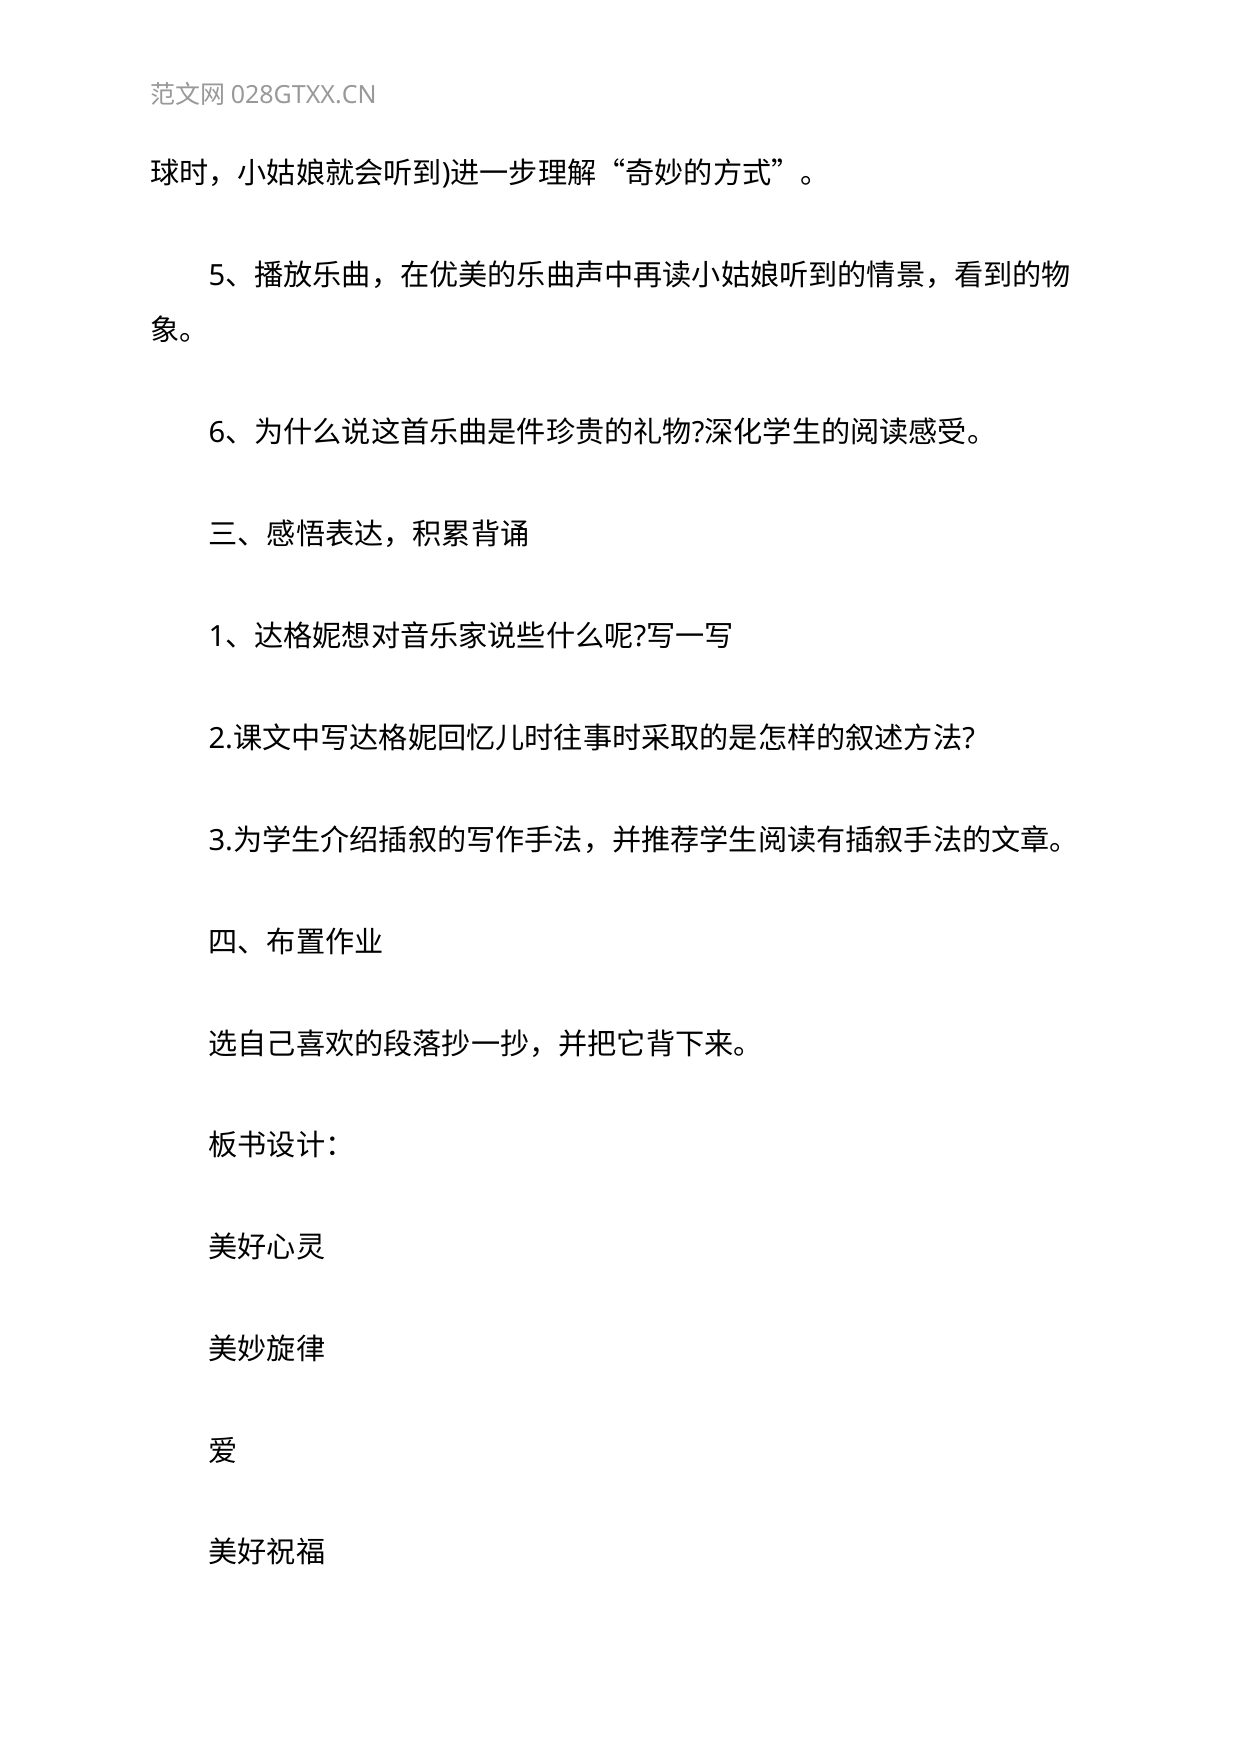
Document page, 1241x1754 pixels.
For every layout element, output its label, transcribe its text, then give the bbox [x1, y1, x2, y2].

text 美妙旋律 [150, 1326, 1090, 1368]
text 爱 [150, 1427, 1090, 1469]
text 5、播放乐曲，在优美的乐曲声中再读小姑娘听到的情景，看到的物象。 [150, 252, 1090, 349]
text 3.为学生介绍插叙的写作手法，并推荐学生阅读有插叙手法的文章。 [150, 816, 1090, 859]
text 1、达格妮想对音乐家说些什么呢?写一写 [150, 612, 1090, 655]
text 6、为什么说这首乐曲是件珍贵的礼物?深化学生的阅读感受。 [150, 409, 1090, 451]
text 三、感悟表达，积累背诵 [150, 511, 1090, 553]
text 选自己喜欢的段落抄一抄，并把它背下来。 [150, 1020, 1090, 1062]
text 美好祝福 [150, 1529, 1090, 1571]
text 板书设计： [150, 1122, 1090, 1164]
text 四、布置作业 [150, 918, 1090, 961]
text 2.课文中写达格妮回忆儿时往事时采取的是怎样的叙述方法? [150, 714, 1090, 757]
text 美好心灵 [150, 1224, 1090, 1266]
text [150, 150, 1090, 192]
